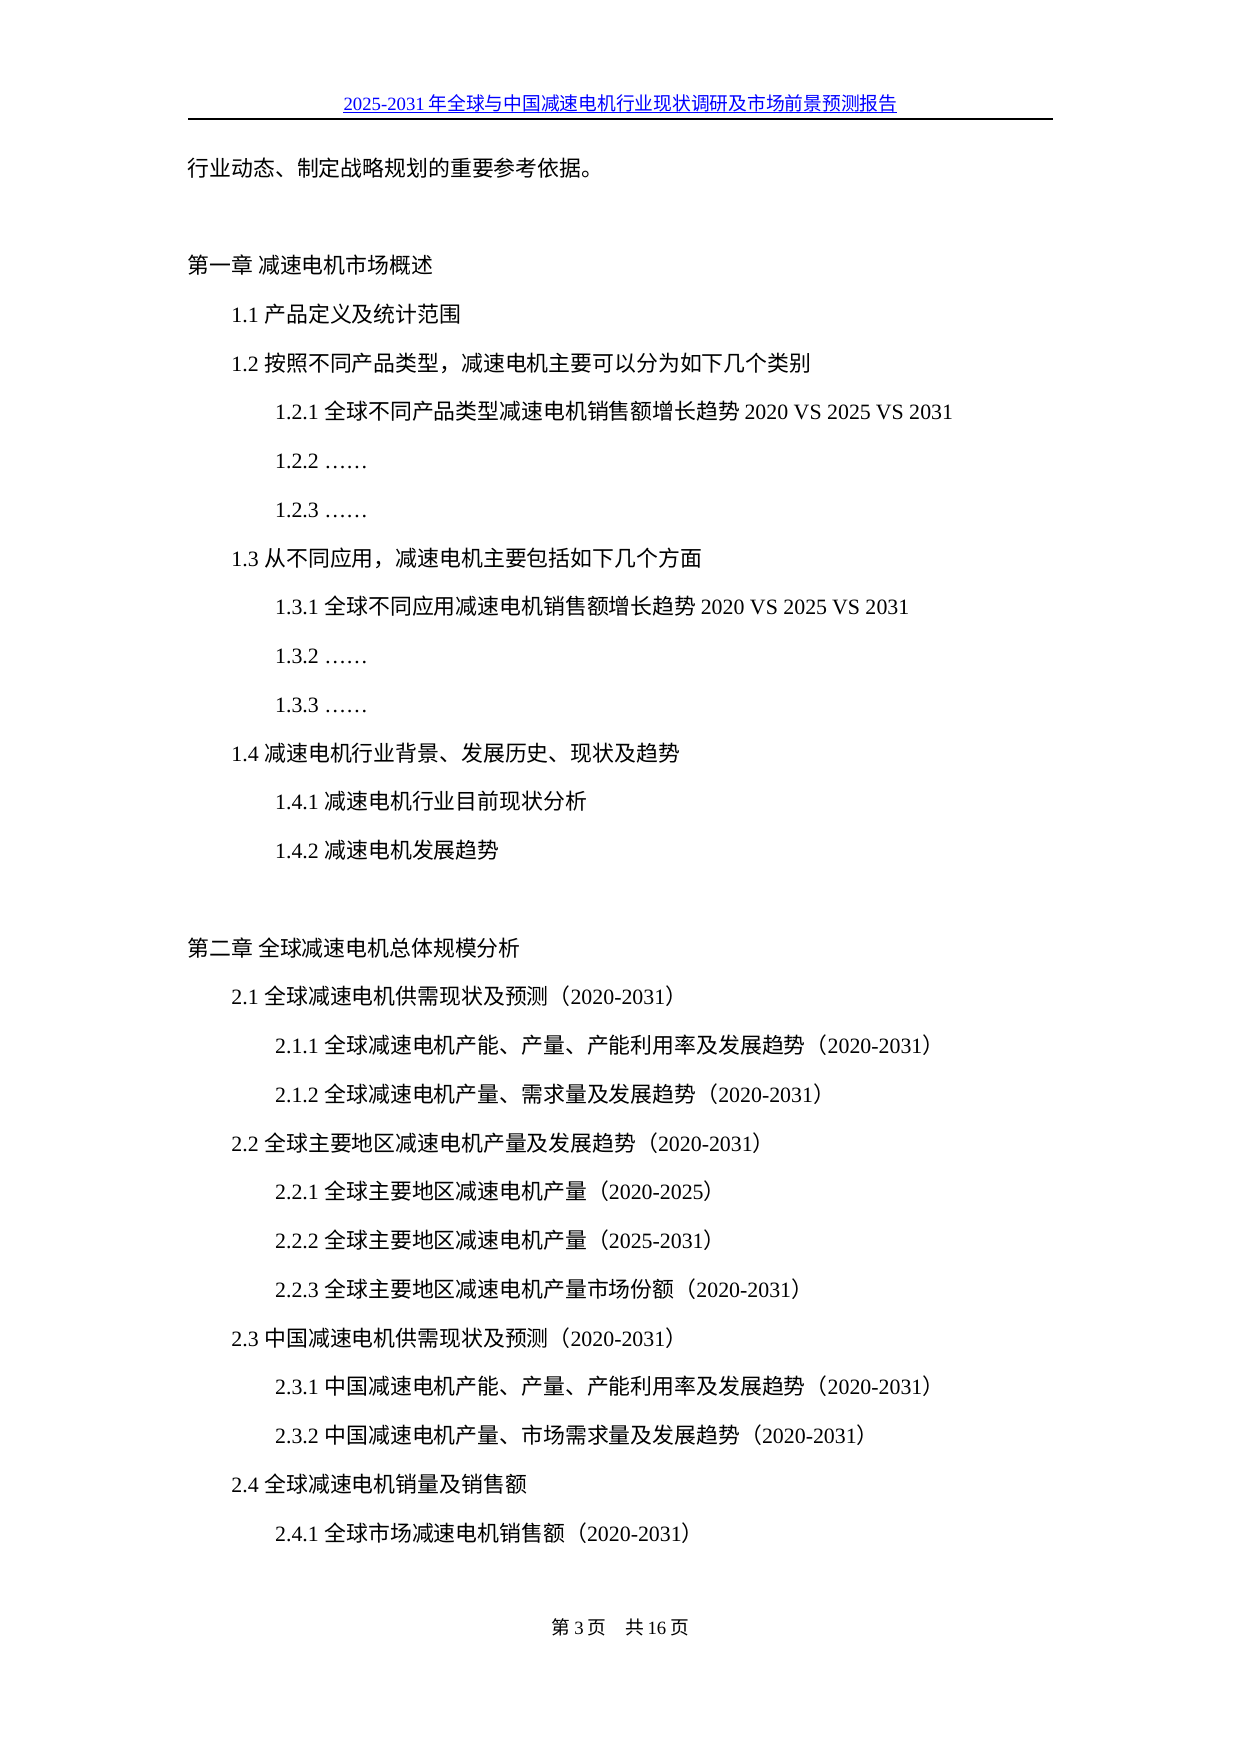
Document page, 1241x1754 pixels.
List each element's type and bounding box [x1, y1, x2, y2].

text [187, 150, 1053, 1548]
